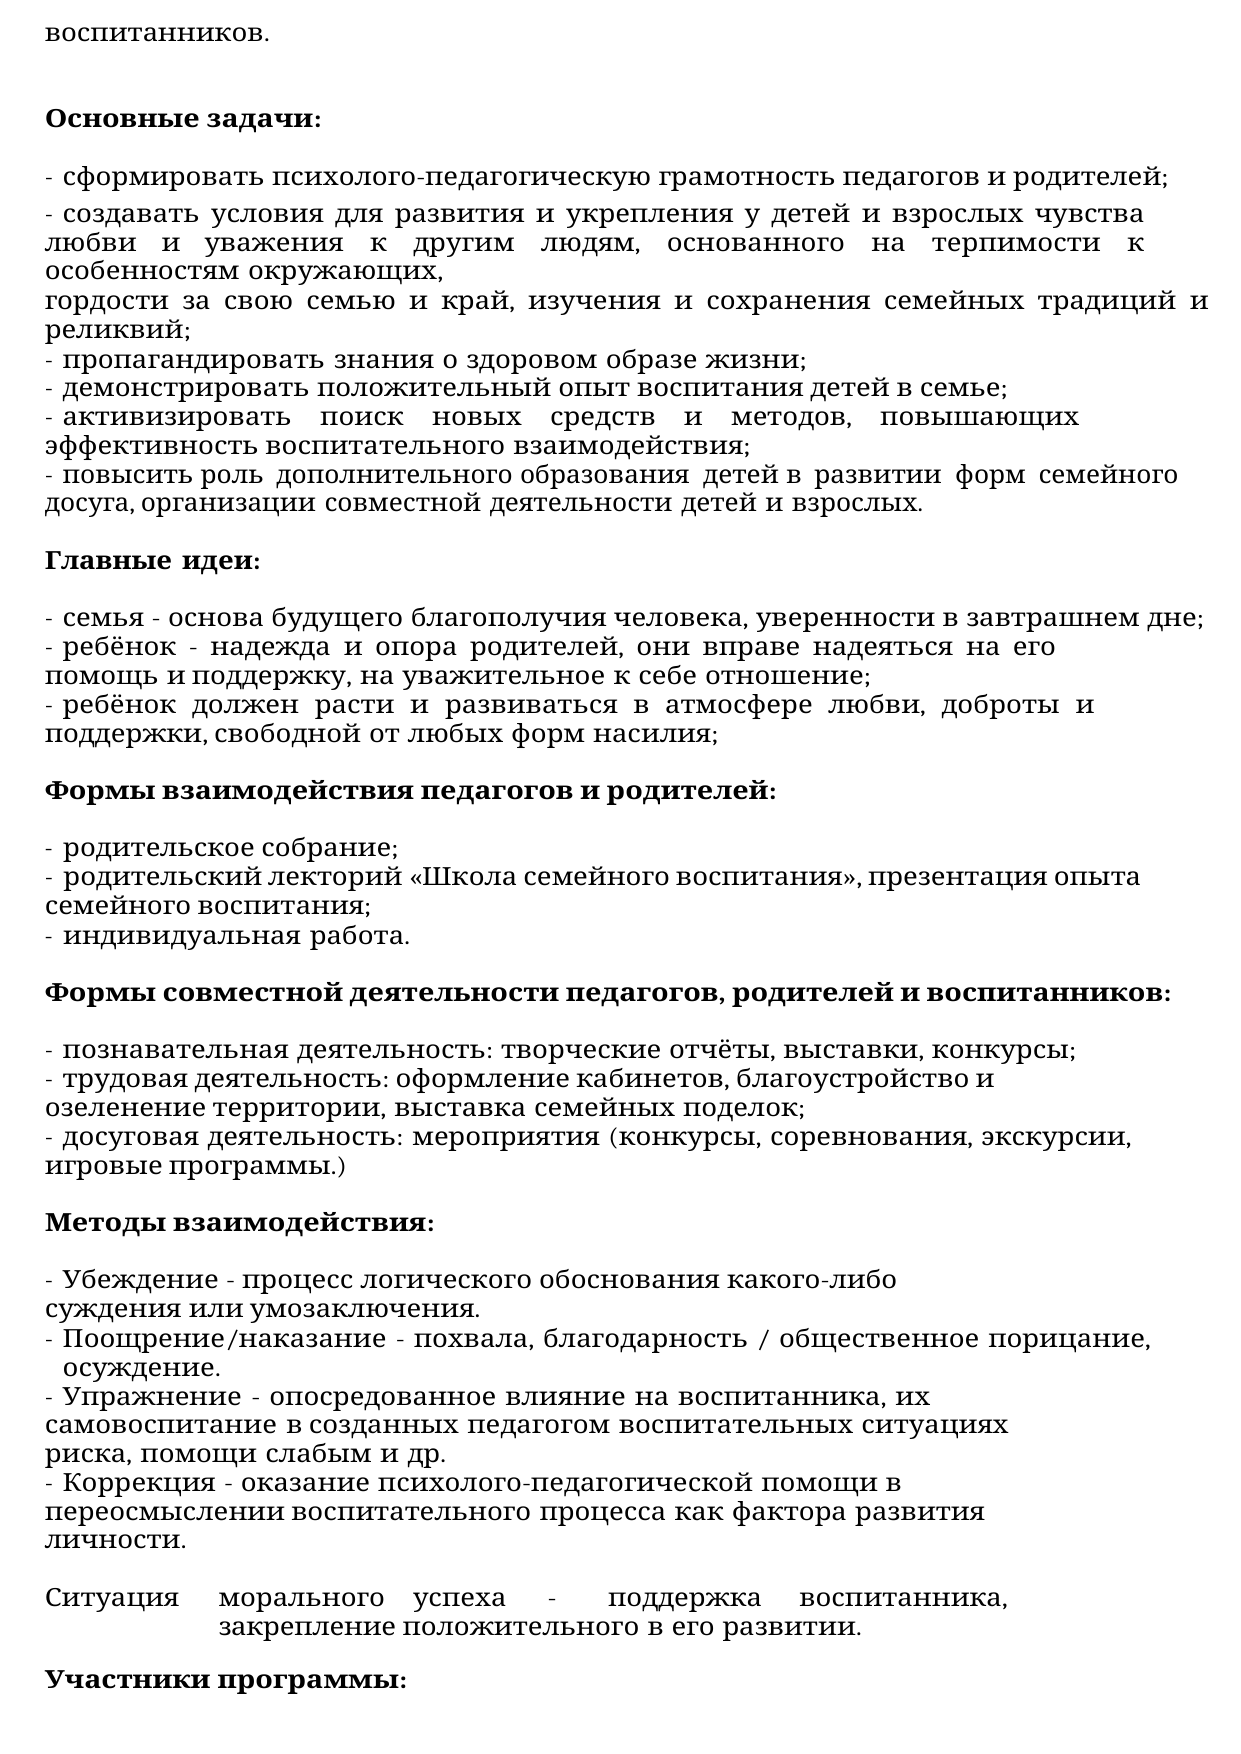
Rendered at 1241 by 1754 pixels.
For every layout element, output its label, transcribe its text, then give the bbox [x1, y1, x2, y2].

list повысить роль дополнительного образования детей в развитии форм семейного досуга, организации совместной деятельности детей и взрослых. [44, 461, 1179, 518]
list семья - основа будущего благополучия человека, уверенности в завтрашнем дне; [44, 604, 1209, 633]
list родительское собрание; [44, 834, 1209, 863]
text Ситуация морального успеха - поддержка воспитанника, закрепление положительного в его развитии. [44, 1584, 1197, 1641]
subtitle Основные задачи: [44, 105, 1209, 134]
subtitle Методы взаимодействия: [44, 1209, 1209, 1238]
list Убеждение - процесс логического обоснования какого-либо суждения или умозаключения. [44, 1266, 1003, 1324]
subtitle Формы совместной деятельности педагогов, родителей и воспитанников: [44, 979, 1209, 1007]
list досуговая деятельность: мероприятия (конкурсы, соревнования, экскурсии, игровые программы.) [44, 1123, 1147, 1180]
list создавать условия для развития и укрепления у детей и взрослых чувства любви и уважения к другим людям, основанного на терпимости к особенностям окружающих, [44, 200, 1144, 286]
list демонстрировать положительный опыт воспитания детей в семье; [44, 374, 1209, 403]
list трудовая деятельность: оформление кабинетов, благоустройство и озеленение территории, выставка семейных поделок; [44, 1065, 1057, 1123]
subtitle Главные идеи: [44, 547, 1209, 575]
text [44, 19, 1197, 47]
list ребёнок - надежда и опора родителей, они вправе надеяться на его помощь и поддержку, на уважительное к себе отношение; [44, 633, 1056, 691]
list ребёнок должен расти и развиваться в атмосфере любви, доброты и поддержки, свободной от любых форм насилия; [44, 691, 1094, 748]
list познавательная деятельность: творческие отчёты, выставки, конкурсы; [44, 1036, 1209, 1065]
list Поощрение/наказание - похвала, благодарность / общественное порицание, осуждение. [44, 1324, 1209, 1383]
list сформировать психолого-педагогическую грамотность педагогов и родителей; [44, 162, 1209, 191]
list родительский лекторий «Школа семейного воспитания», презентация опыта семейного воспитания; [44, 863, 1168, 921]
list активизировать поиск новых средств и методов, повышающих эффективность воспитательного взаимодействия; [44, 403, 1079, 460]
subtitle Участники программы: [44, 1666, 1209, 1695]
text гордости за свою семью и край, изучения и сохранения семейных традиций и реликвий; [44, 286, 1209, 345]
list Упражнение - опосредованное влияние на воспитанника, их самовоспитание в созданных педагогом воспитательных ситуациях риска, помощи слабым и др. [44, 1383, 1077, 1469]
subtitle Формы взаимодействия педагогов и родителей: [44, 777, 1209, 806]
list пропагандировать знания о здоровом образе жизни; [44, 345, 1209, 374]
list индивидуальная работа. [44, 921, 1209, 950]
list Коррекция - оказание психолого-педагогической помощи в переосмыслении воспитательного процесса как фактора развития личности. [44, 1469, 1039, 1555]
